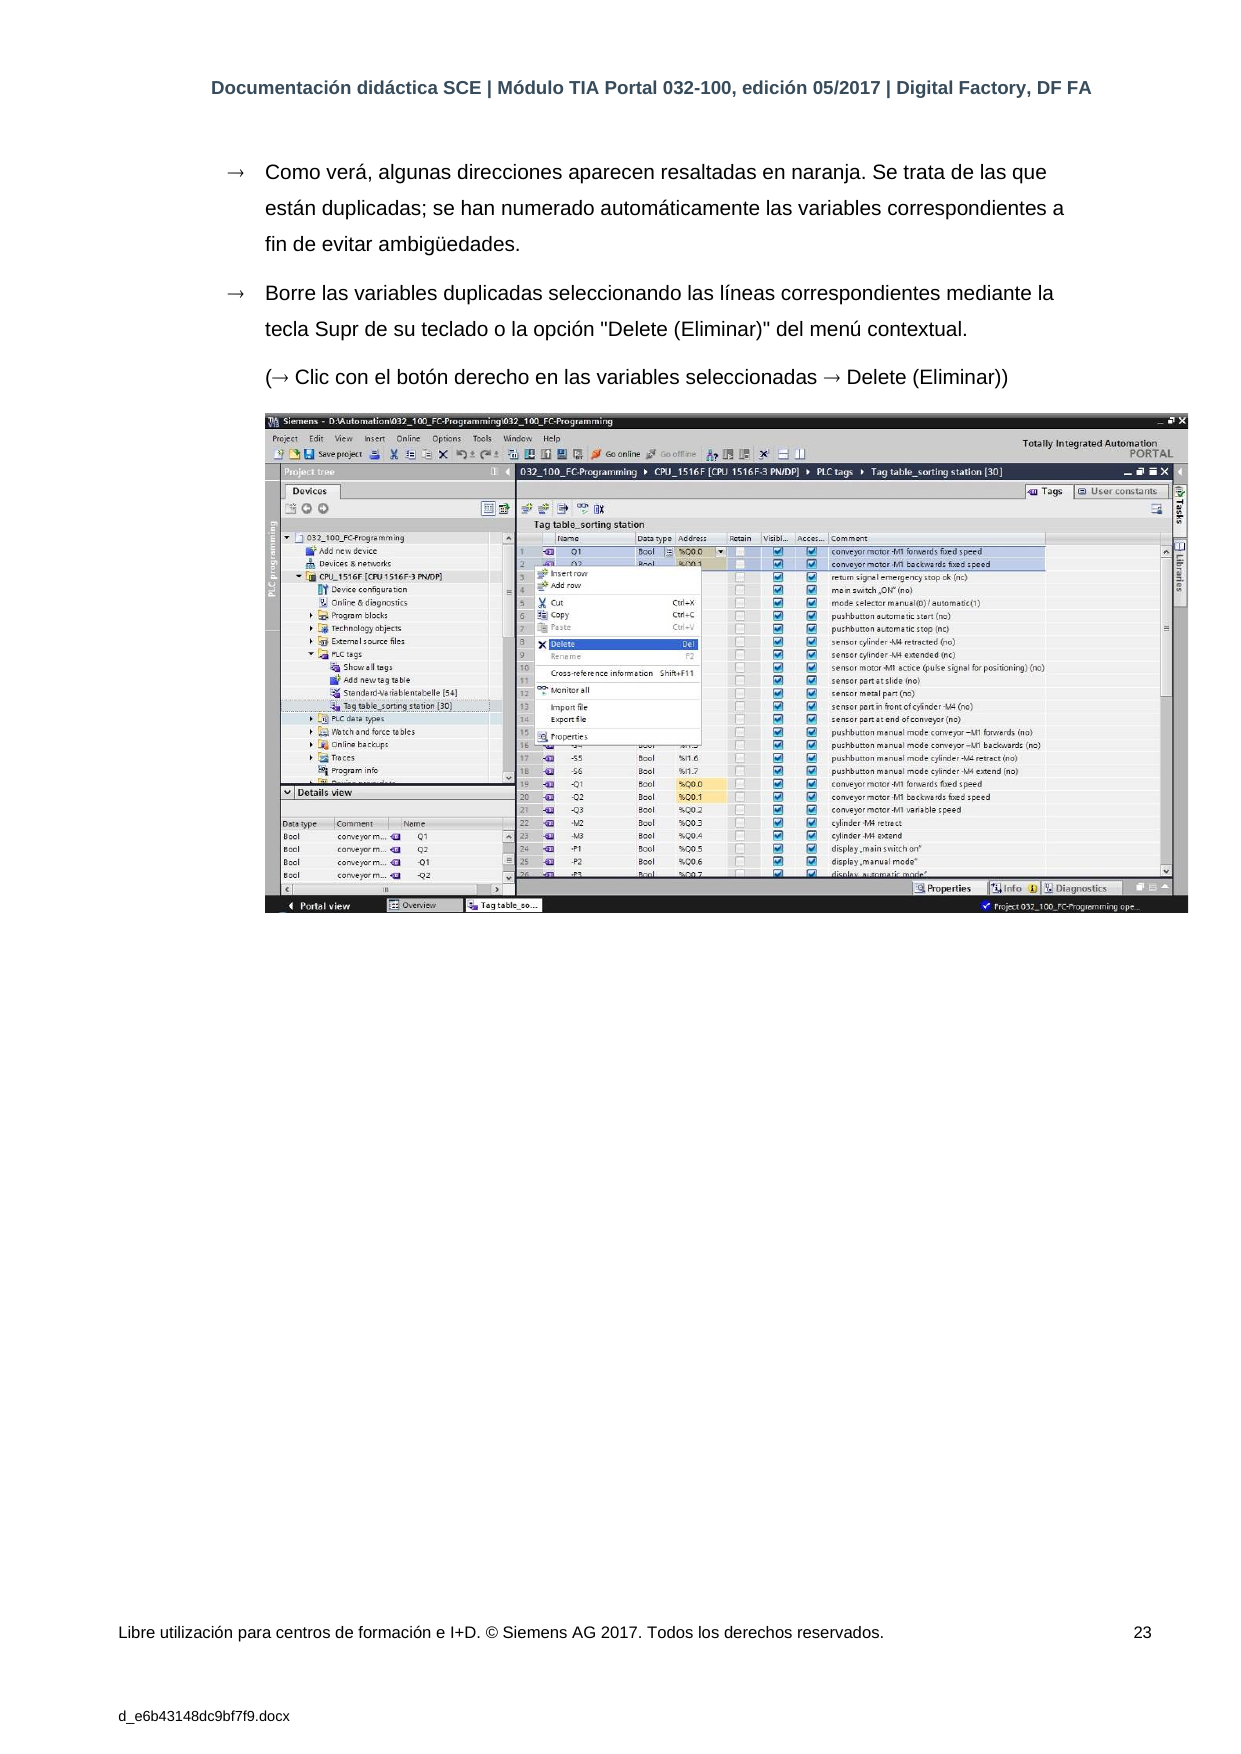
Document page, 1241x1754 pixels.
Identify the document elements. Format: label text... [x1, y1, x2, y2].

list ( Clic con el botón derecho en las variables seleccionadas Delete (Eliminar)) [265, 365, 1092, 389]
text Como verá, algunas direcciones aparecen resaltadas en naranja. Se trata de las que están duplicadas; se han numerado automáticamente las variables correspondientes a fin de evitar ambigüedades. [227, 160, 1092, 256]
picture [265, 413, 1189, 913]
text Borre las variables duplicadas seleccionando las líneas correspondientes mediante la tecla Supr de su teclado o la opción "Delete (Eliminar)" del menú contextual. [227, 281, 1092, 341]
